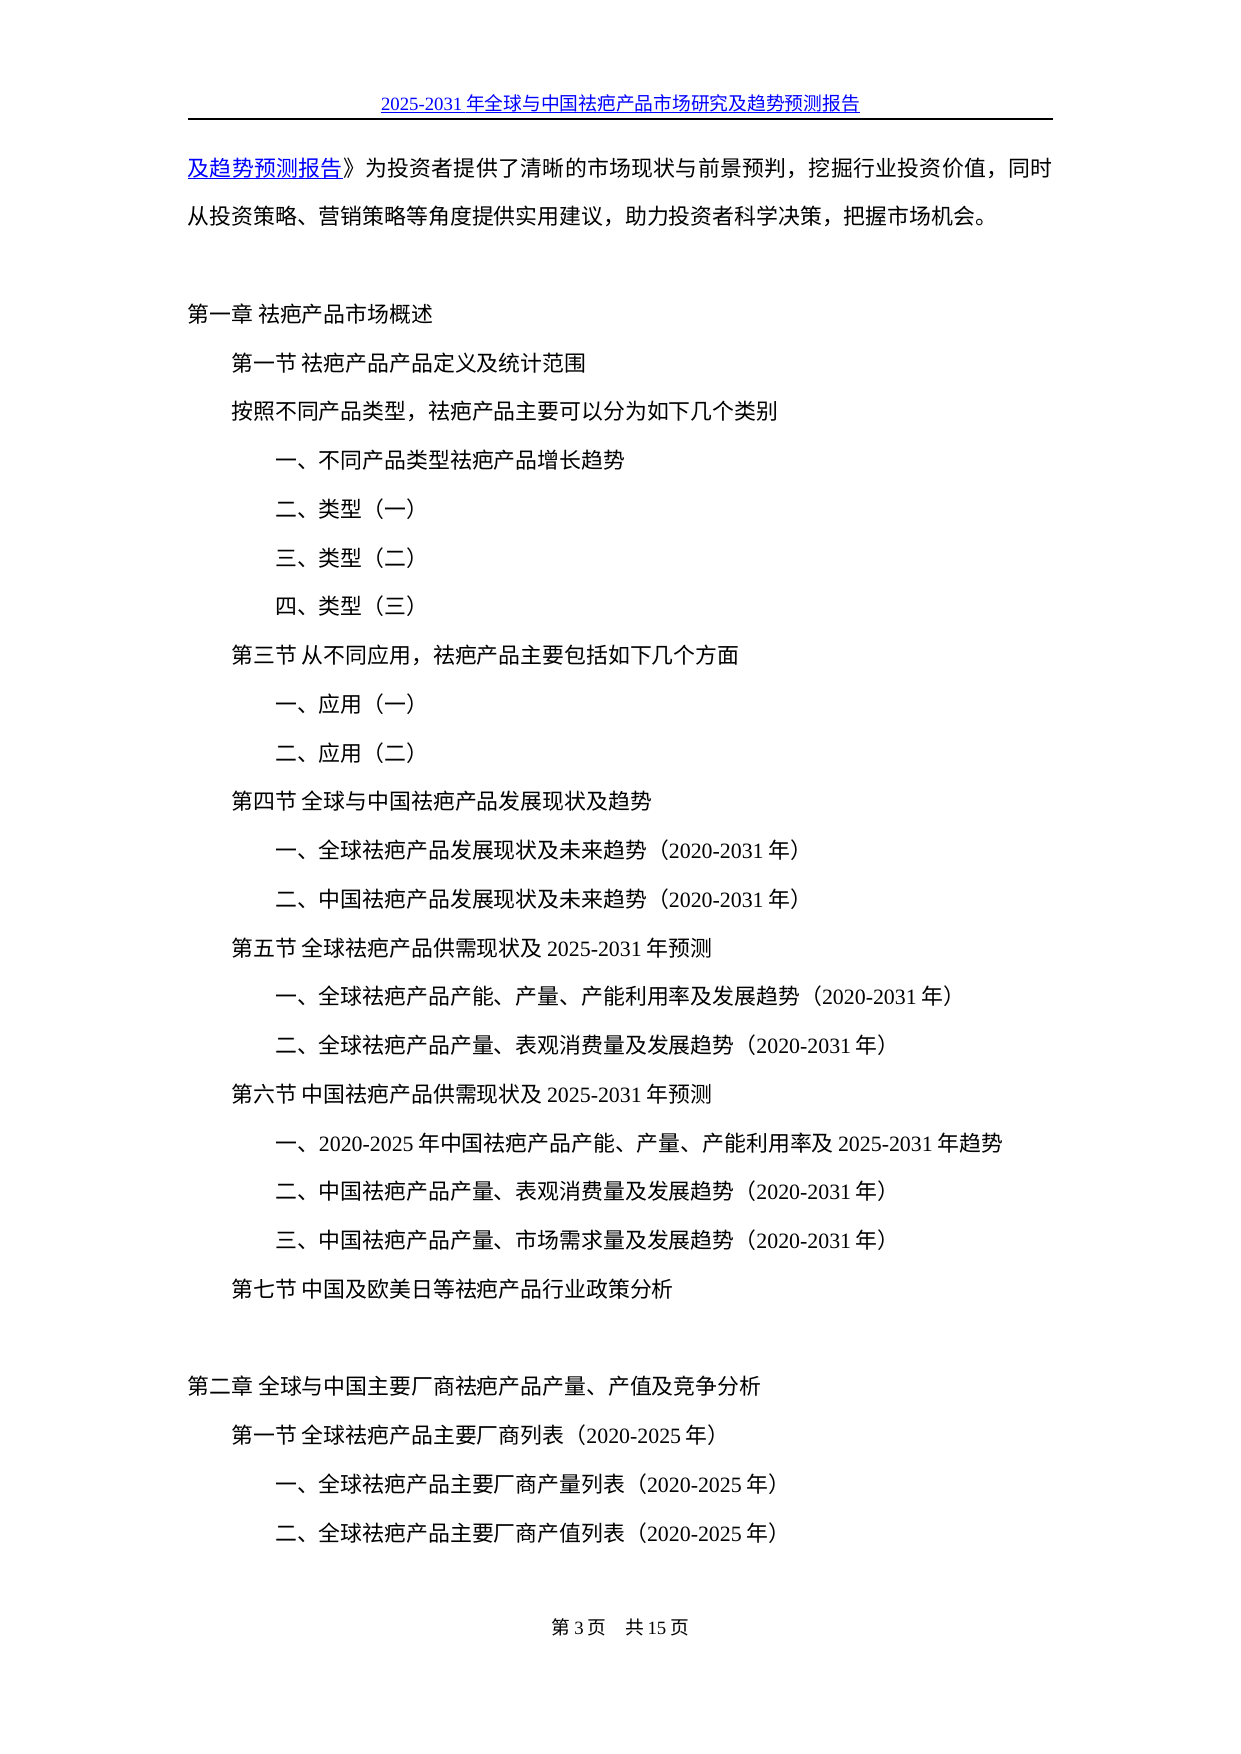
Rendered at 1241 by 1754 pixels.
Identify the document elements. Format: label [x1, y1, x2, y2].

text [187, 150, 1053, 1548]
